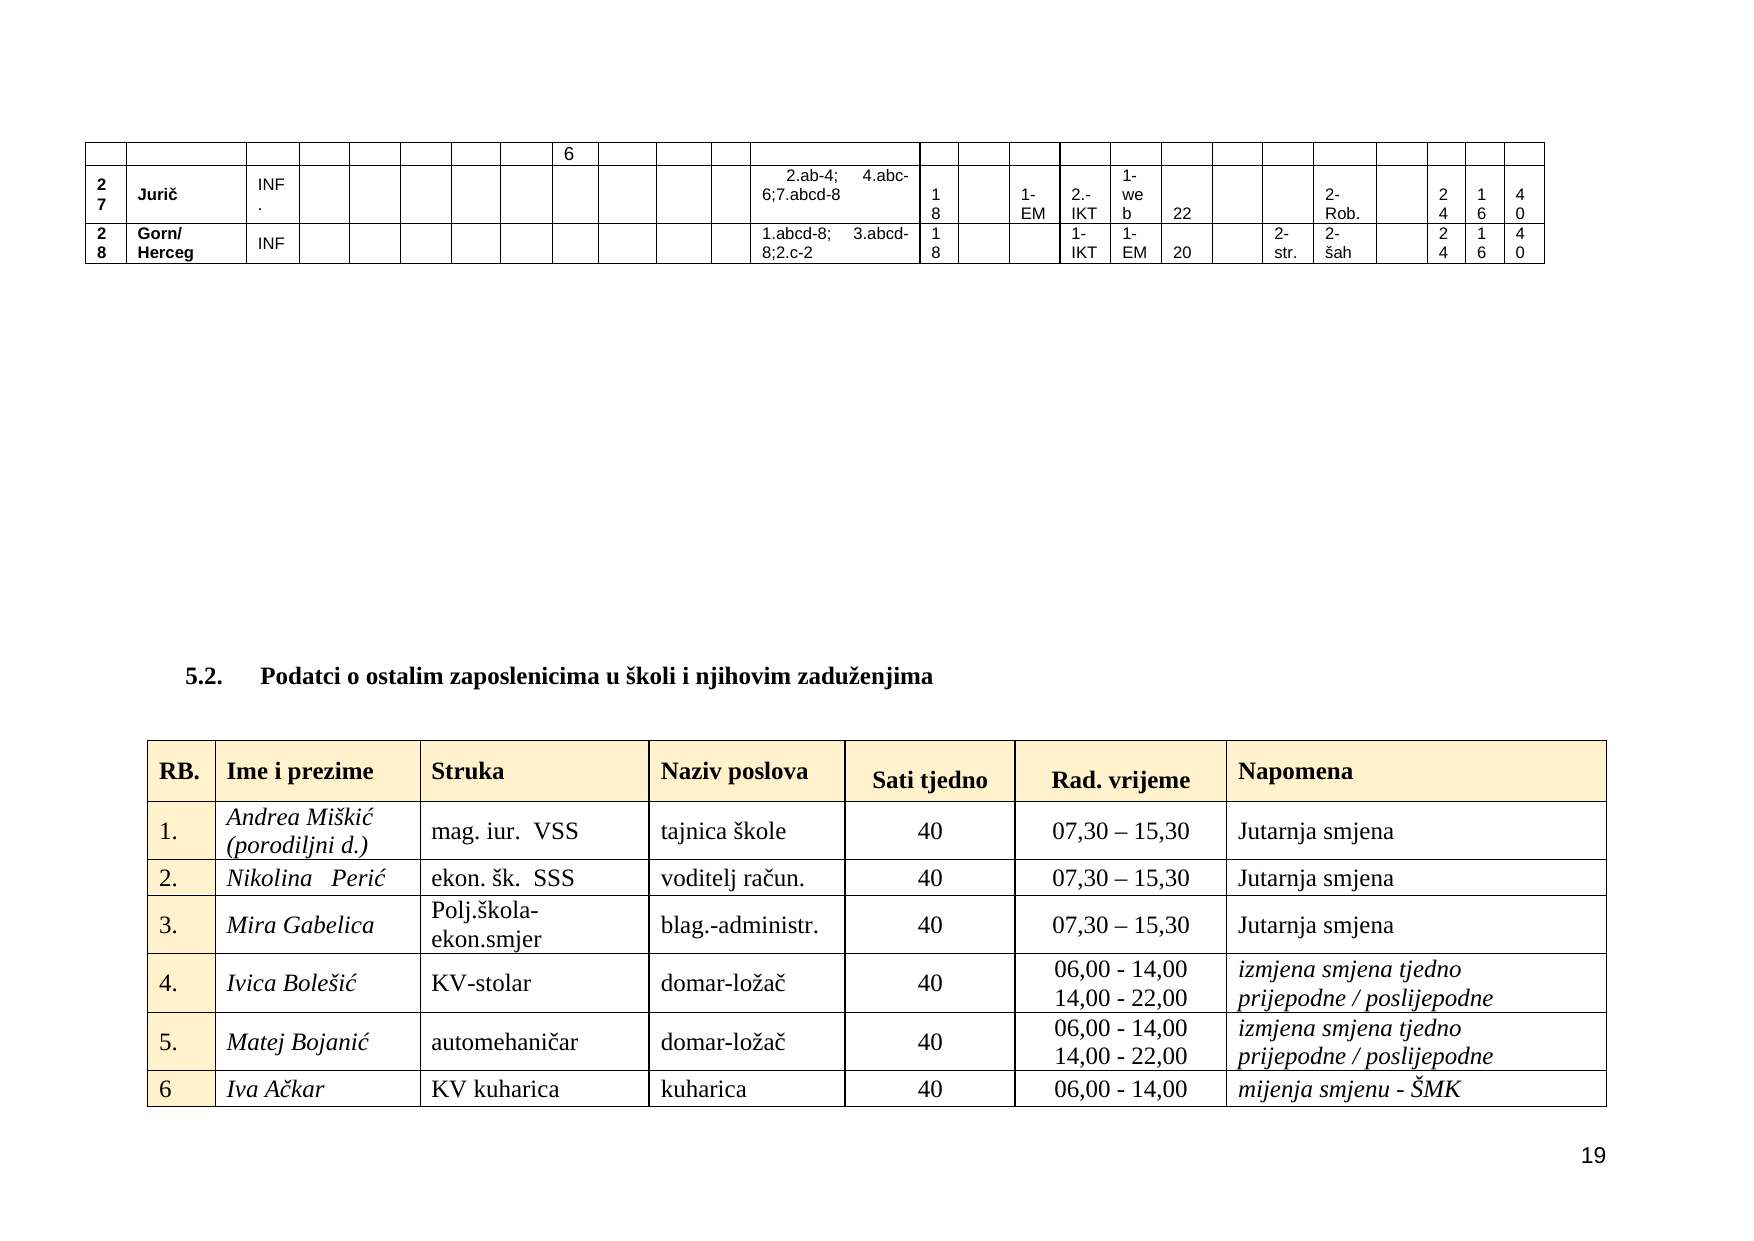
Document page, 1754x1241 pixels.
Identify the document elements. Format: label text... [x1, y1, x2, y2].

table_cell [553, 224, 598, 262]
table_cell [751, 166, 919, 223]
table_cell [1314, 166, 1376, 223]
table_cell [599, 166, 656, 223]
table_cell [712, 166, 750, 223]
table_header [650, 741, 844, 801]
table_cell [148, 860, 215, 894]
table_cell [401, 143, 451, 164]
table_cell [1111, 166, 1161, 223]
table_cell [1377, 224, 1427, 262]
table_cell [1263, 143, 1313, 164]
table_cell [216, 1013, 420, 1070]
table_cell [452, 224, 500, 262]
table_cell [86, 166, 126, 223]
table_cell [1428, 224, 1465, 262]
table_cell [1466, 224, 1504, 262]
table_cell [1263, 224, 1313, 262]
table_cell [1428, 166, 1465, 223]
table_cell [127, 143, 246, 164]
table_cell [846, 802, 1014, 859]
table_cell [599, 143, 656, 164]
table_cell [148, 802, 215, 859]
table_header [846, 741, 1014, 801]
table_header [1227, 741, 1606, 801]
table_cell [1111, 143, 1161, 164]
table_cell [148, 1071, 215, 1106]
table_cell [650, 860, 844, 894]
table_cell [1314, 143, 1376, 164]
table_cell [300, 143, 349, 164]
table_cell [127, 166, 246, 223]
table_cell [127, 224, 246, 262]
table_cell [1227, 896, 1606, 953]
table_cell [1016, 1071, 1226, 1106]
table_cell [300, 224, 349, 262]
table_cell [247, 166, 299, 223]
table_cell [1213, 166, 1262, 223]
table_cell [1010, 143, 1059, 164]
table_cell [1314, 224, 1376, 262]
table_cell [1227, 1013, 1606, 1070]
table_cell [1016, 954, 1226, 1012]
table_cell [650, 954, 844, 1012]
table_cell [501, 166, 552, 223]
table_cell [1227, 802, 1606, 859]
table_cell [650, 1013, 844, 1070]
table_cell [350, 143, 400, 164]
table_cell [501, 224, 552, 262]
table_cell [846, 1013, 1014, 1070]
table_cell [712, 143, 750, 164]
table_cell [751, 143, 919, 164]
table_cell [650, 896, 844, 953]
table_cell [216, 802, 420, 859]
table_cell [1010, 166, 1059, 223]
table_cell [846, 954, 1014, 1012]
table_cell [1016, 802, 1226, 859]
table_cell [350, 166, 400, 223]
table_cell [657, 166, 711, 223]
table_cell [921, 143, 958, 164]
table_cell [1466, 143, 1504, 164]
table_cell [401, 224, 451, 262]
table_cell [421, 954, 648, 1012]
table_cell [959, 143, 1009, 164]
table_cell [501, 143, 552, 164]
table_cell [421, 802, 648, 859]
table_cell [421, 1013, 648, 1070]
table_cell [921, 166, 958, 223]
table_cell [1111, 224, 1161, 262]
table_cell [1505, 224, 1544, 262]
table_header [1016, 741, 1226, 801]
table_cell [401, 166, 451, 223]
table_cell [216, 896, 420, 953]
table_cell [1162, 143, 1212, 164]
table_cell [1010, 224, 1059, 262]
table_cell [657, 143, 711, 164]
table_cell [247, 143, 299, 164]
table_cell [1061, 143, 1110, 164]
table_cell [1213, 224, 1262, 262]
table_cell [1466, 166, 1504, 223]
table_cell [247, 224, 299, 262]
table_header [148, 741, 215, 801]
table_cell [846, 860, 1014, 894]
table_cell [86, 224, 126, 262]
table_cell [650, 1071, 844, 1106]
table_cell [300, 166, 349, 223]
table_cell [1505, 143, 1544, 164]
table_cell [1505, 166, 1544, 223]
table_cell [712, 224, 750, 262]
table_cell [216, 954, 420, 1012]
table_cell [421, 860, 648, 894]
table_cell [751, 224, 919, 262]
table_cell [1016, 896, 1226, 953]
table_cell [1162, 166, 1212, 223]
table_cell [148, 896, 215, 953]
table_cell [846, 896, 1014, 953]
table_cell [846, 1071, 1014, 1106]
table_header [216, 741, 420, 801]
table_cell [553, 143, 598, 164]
subtitle Podatci o ostalim zaposlenicima u školi i njihovim zaduženjima [185, 661, 1606, 690]
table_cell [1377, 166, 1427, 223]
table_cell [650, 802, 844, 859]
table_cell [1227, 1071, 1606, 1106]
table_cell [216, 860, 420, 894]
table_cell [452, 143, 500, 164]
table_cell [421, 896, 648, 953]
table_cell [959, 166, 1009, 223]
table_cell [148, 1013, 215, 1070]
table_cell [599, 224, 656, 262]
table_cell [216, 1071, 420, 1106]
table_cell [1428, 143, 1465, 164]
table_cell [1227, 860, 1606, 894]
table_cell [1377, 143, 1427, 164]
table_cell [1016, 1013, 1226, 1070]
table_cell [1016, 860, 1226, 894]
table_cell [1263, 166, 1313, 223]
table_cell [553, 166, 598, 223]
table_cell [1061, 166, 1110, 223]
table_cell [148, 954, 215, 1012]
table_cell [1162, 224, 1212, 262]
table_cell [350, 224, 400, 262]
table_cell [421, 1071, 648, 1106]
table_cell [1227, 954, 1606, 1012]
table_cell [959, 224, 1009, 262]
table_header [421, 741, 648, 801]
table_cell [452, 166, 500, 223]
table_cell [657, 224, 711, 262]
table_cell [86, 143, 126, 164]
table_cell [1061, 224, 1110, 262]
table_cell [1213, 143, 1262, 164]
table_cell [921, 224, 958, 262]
